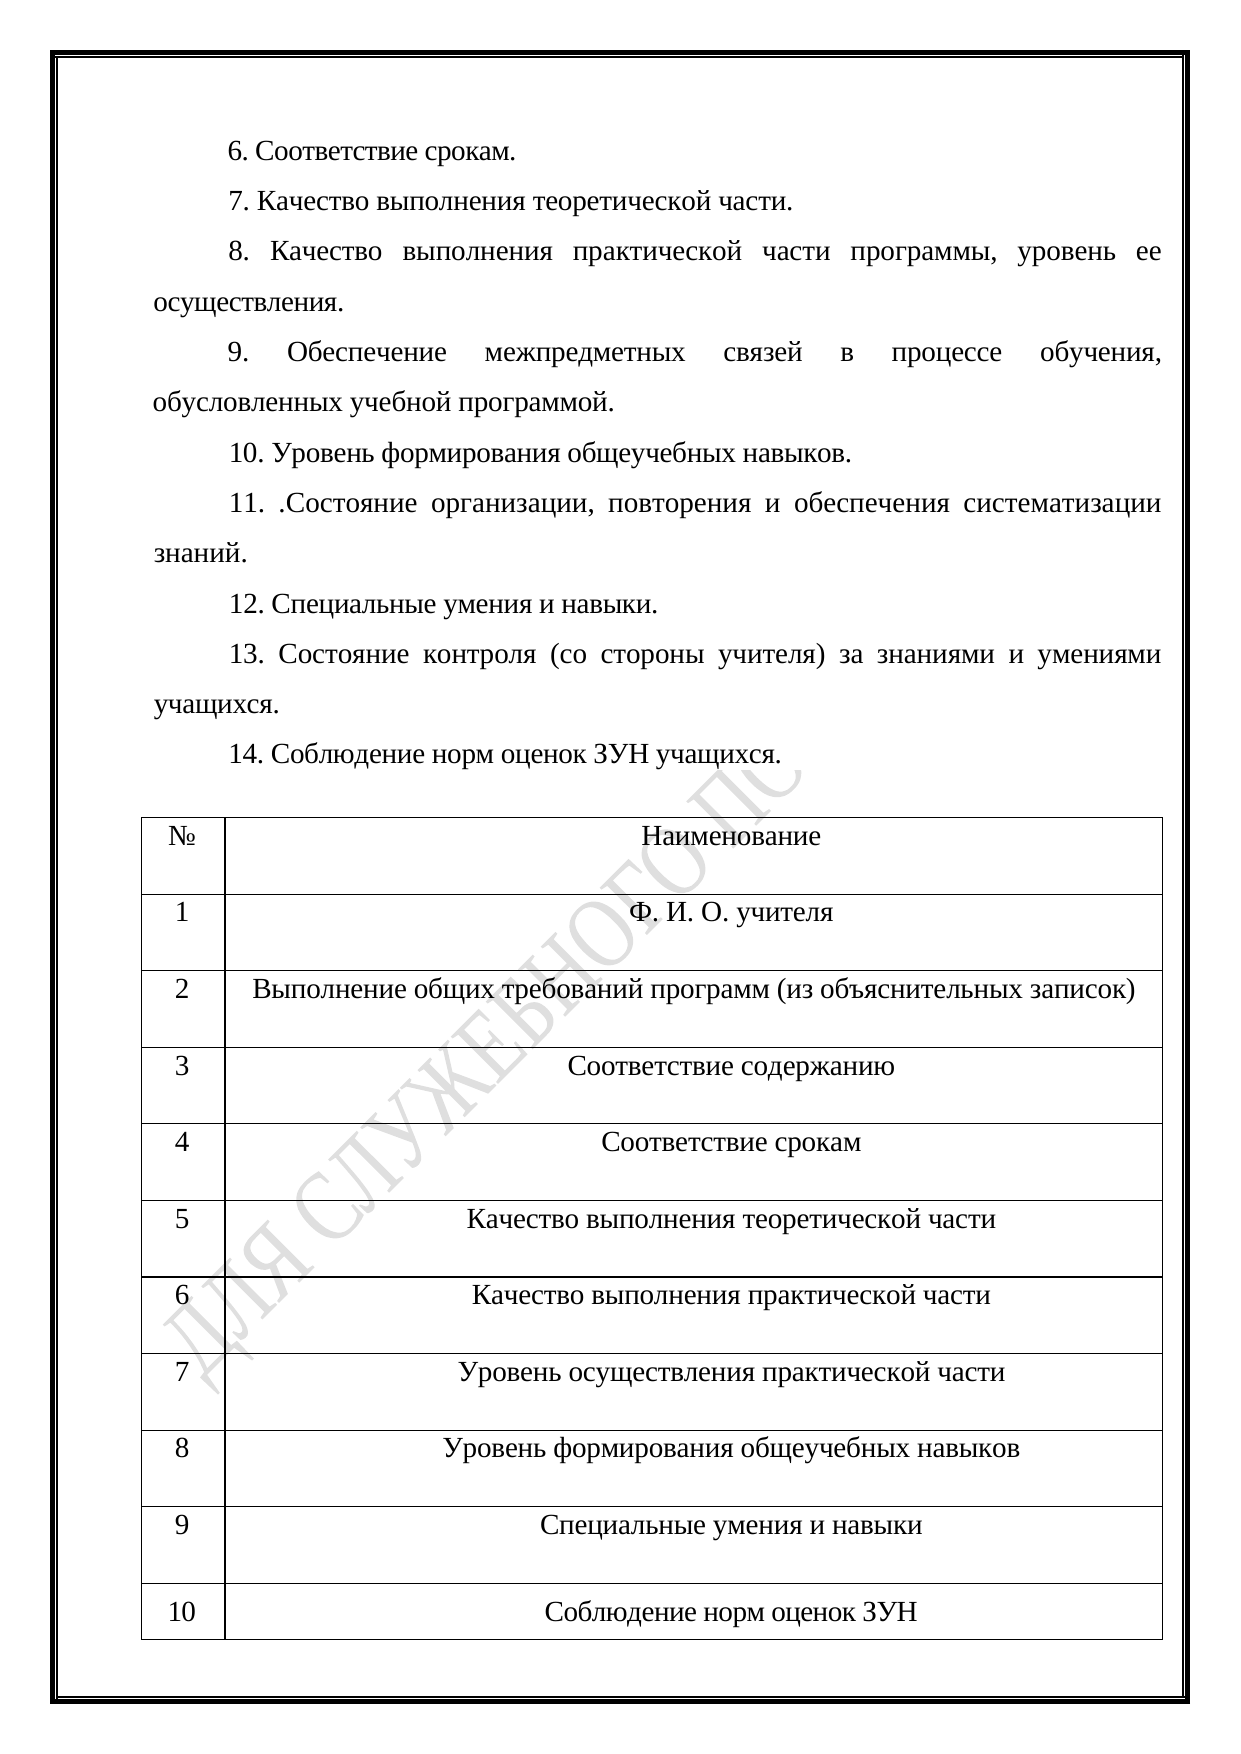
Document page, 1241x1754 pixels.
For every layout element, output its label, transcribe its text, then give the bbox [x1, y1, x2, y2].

table_cell 1 [142, 895, 224, 970]
text 11. .Состояние организации, повторения и обеспечения систематизации знаний. [153, 485, 1162, 569]
text 14. Соблюдение норм оценок ЗУН учащихся. [153, 737, 1162, 770]
table_cell Специальные умения и навыки [226, 1507, 1162, 1583]
text 13. Состояние контроля (со стороны учителя) за знаниями и умениями учащихся. [153, 636, 1162, 720]
table_cell Уровень осуществления практической части [226, 1354, 1162, 1429]
table_cell Качество выполнения практической части [226, 1278, 1162, 1353]
table_cell 9 [142, 1507, 224, 1583]
table_cell 3 [142, 1048, 224, 1123]
table_cell Соблюдение норм оценок ЗУН [226, 1584, 1162, 1639]
table_cell Ф. И. О. учителя [226, 895, 1162, 970]
table_cell 5 [142, 1201, 224, 1276]
table_cell Уровень формирования общеучебных навыков [226, 1431, 1162, 1506]
text 6. Соответствие срокам. [152, 133, 1162, 166]
table_cell 7 [142, 1354, 224, 1429]
table_header № [142, 818, 224, 893]
table_cell Соответствие содержанию [226, 1048, 1162, 1123]
table_cell Качество выполнения теоретической части [226, 1201, 1162, 1276]
table_cell 4 [142, 1124, 224, 1200]
text 8. Качество выполнения практической части программы, уровень ее осуществления. [153, 233, 1162, 317]
table_cell Соответствие срокам [226, 1124, 1162, 1200]
table_header Наименование [226, 818, 1162, 893]
text 9. Обеспечение межпредметных связей в процессе обучения, обусловленных учебной программой. [152, 334, 1162, 418]
text 10. Уровень формирования общеучебных навыков. [153, 435, 1162, 468]
table_cell 6 [142, 1278, 224, 1353]
table_cell 10 [142, 1584, 224, 1639]
table_cell 2 [142, 971, 224, 1047]
text 12. Специальные умения и навыки. [153, 586, 1162, 619]
table_cell Выполнение общих требований программ (из объяснительных записок) [226, 971, 1162, 1047]
table_cell 8 [142, 1431, 224, 1506]
text 7. Качество выполнения теоретической части. [153, 183, 1162, 217]
